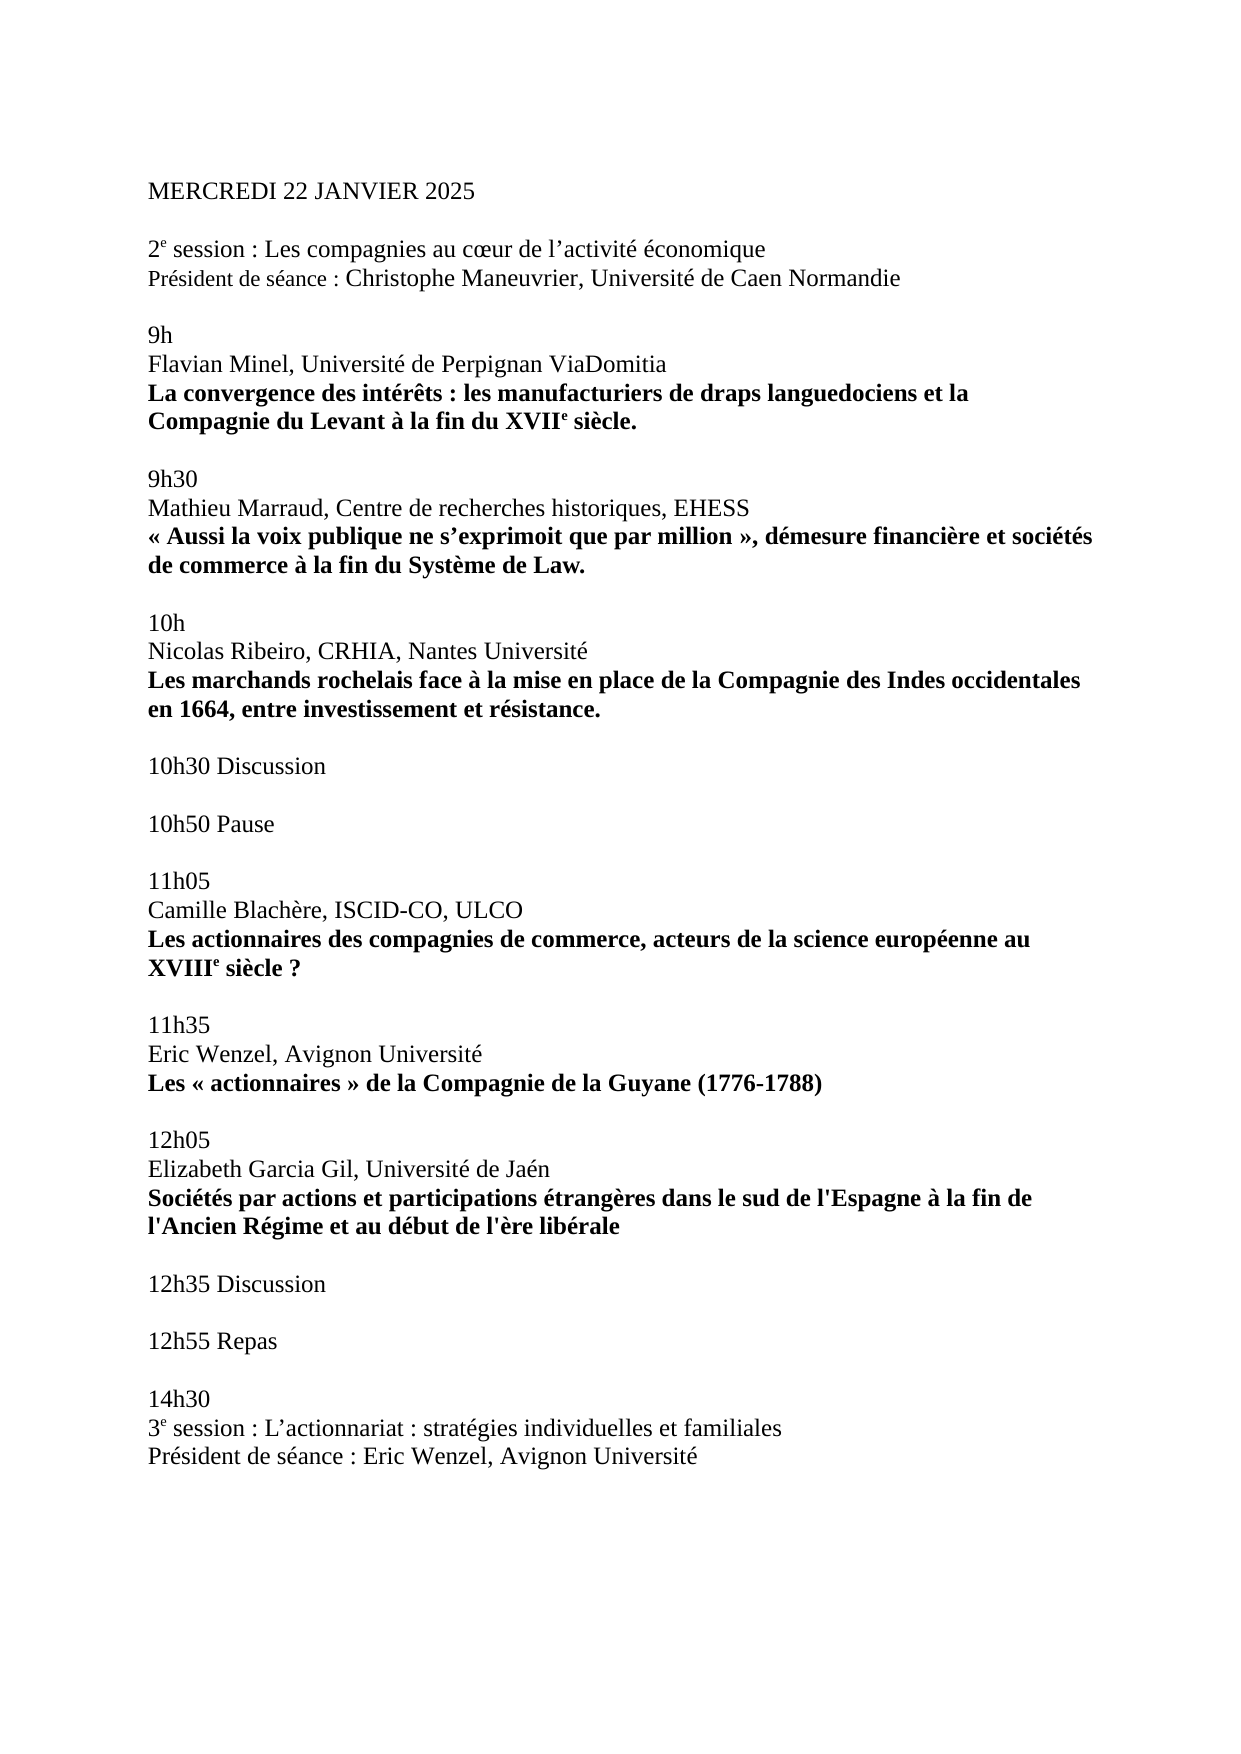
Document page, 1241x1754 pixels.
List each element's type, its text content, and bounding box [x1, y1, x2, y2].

text Les « actionnaires » de la Compagnie de la Guyane (1776-1788) [148, 1068, 1093, 1096]
text 12h55 Repas [148, 1326, 1093, 1355]
text 12h35 Discussion [148, 1269, 1093, 1298]
text « Aussi la voix publique ne s’exprimoit que par million », démesure financière et sociétés de commerce à la fin du Système de Law. [148, 521, 1093, 579]
text 10h30 Discussion [148, 751, 1093, 780]
text 14h30 [148, 1384, 1093, 1413]
text Les marchands rochelais face à la mise en place de la Compagnie des Indes occidentales en 1664, entre investissement et résistance. [148, 665, 1093, 723]
text Elizabeth Garcia Gil, Université de Jaén [148, 1154, 1093, 1183]
text Camille Blachère, ISCID-CO, ULCO [148, 895, 1093, 924]
text 11h05 [148, 866, 1093, 895]
text 3e session : L’actionnariat : stratégies individuelles et familiales [148, 1413, 1093, 1441]
text Eric Wenzel, Avignon Université [148, 1039, 1093, 1068]
text 10h50 Pause [148, 809, 1093, 838]
text 2e session : Les compagnies au cœur de l’activité économique [148, 234, 1093, 263]
text 9h30 [148, 464, 1093, 493]
text Président de séance : Christophe Maneuvrier, Université de Caen Normandie [148, 263, 1093, 291]
text Nicolas Ribeiro, CRHIA, Nantes Université [148, 636, 1093, 665]
text La convergence des intérêts : les manufacturiers de draps languedociens et la Compagnie du Levant à la fin du XVIIe siècle. [148, 378, 1093, 435]
text 10h [148, 608, 1093, 636]
text Mathieu Marraud, Centre de recherches historiques, EHESS [148, 493, 1093, 521]
text Les actionnaires des compagnies de commerce, acteurs de la science européenne au XVIIIe siècle ? [148, 924, 1093, 981]
text 12h05 [148, 1125, 1093, 1154]
text 11h35 [148, 1010, 1093, 1039]
text Flavian Minel, Université de Perpignan ViaDomitia [148, 349, 1093, 378]
text MERCREDI 22 janvier 2025 [148, 176, 1093, 205]
text 9h [148, 320, 1093, 349]
text Président de séance : Eric Wenzel, Avignon Université [148, 1441, 1093, 1470]
text Sociétés par actions et participations étrangères dans le sud de l'Espagne à la fin de l'Ancien Régime et au début de l'ère libérale [148, 1183, 1093, 1240]
